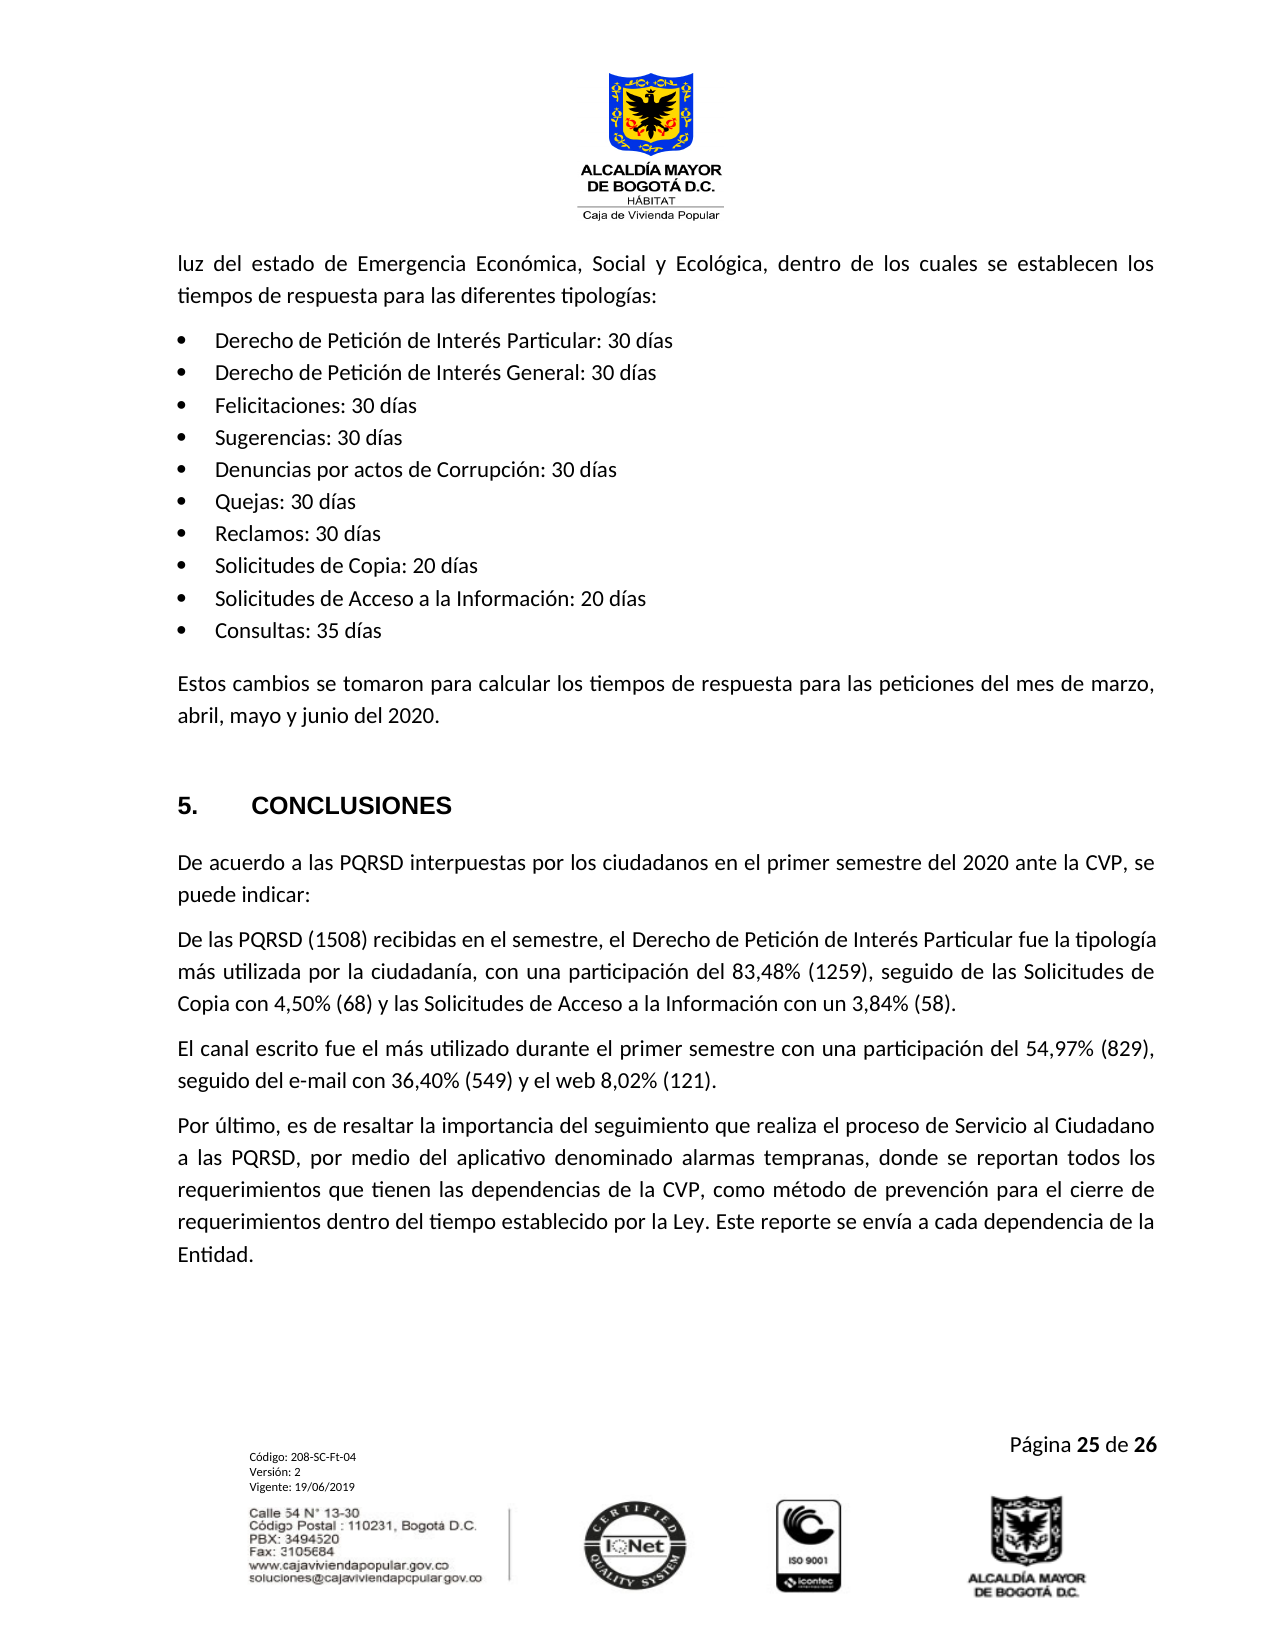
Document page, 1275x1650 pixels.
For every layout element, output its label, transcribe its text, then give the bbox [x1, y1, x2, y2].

text De acuerdo a las PQRSD interpuestas por los ciudadanos en el primer semestre del 2020 ante la CVP, se puede indicar: [177, 848, 1157, 908]
list Reclamos: 30 días [177, 519, 1157, 547]
list Derecho de Petición de Interés Particular: 30 días [177, 326, 1157, 354]
picture [175, 1436, 1152, 1611]
text El canal escrito fue el más utilizado durante el primer semestre con una participación del 54,97% (829), seguido del e-mail con 36,40% (549) y el web 8,02% (121). [177, 1034, 1157, 1094]
list Derecho de Petición de Interés General: 30 días [177, 358, 1157, 387]
text Estos cambios se tomaron para calcular los tiempos de respuesta para las peticiones del mes de marzo, abril, mayo y junio del 2020. [177, 669, 1157, 729]
subtitle CONCLUSIONES [177, 791, 1157, 819]
list Solicitudes de Copia: 20 días [177, 552, 1157, 580]
list Solicitudes de Acceso a la Información: 20 días [177, 584, 1157, 612]
list Denuncias por actos de Corrupción: 30 días [177, 455, 1157, 483]
text De las PQRSD (1508) recibidas en el semestre, el Derecho de Petición de Interés Particular fue la tipología más utilizada por la ciudadanía, con una participación del 83,48% (1259), seguido de las Solicitudes de Copia con 4,50% (68) y las Solicitudes de Acceso a la Información con un 3,84% (58). [177, 925, 1157, 1017]
picture [577, 73, 724, 221]
list Felicitaciones: 30 días [177, 391, 1157, 419]
list Quejas: 30 días [177, 487, 1157, 515]
text Por último, es de resaltar la importancia del seguimiento que realiza el proceso de Servicio al Ciudadano a las PQRSD, por medio del aplicativo denominado alarmas tempranas, donde se reportan todos los requerimientos que tienen las dependencias de la CVP, como método de prevención para el cierre de requerimientos dentro del tiempo establecido por la Ley. Este reporte se envía a cada dependencia de la Entidad. [177, 1111, 1157, 1268]
list Consultas: 35 días [177, 616, 1157, 644]
list Sugerencias: 30 días [177, 423, 1157, 451]
